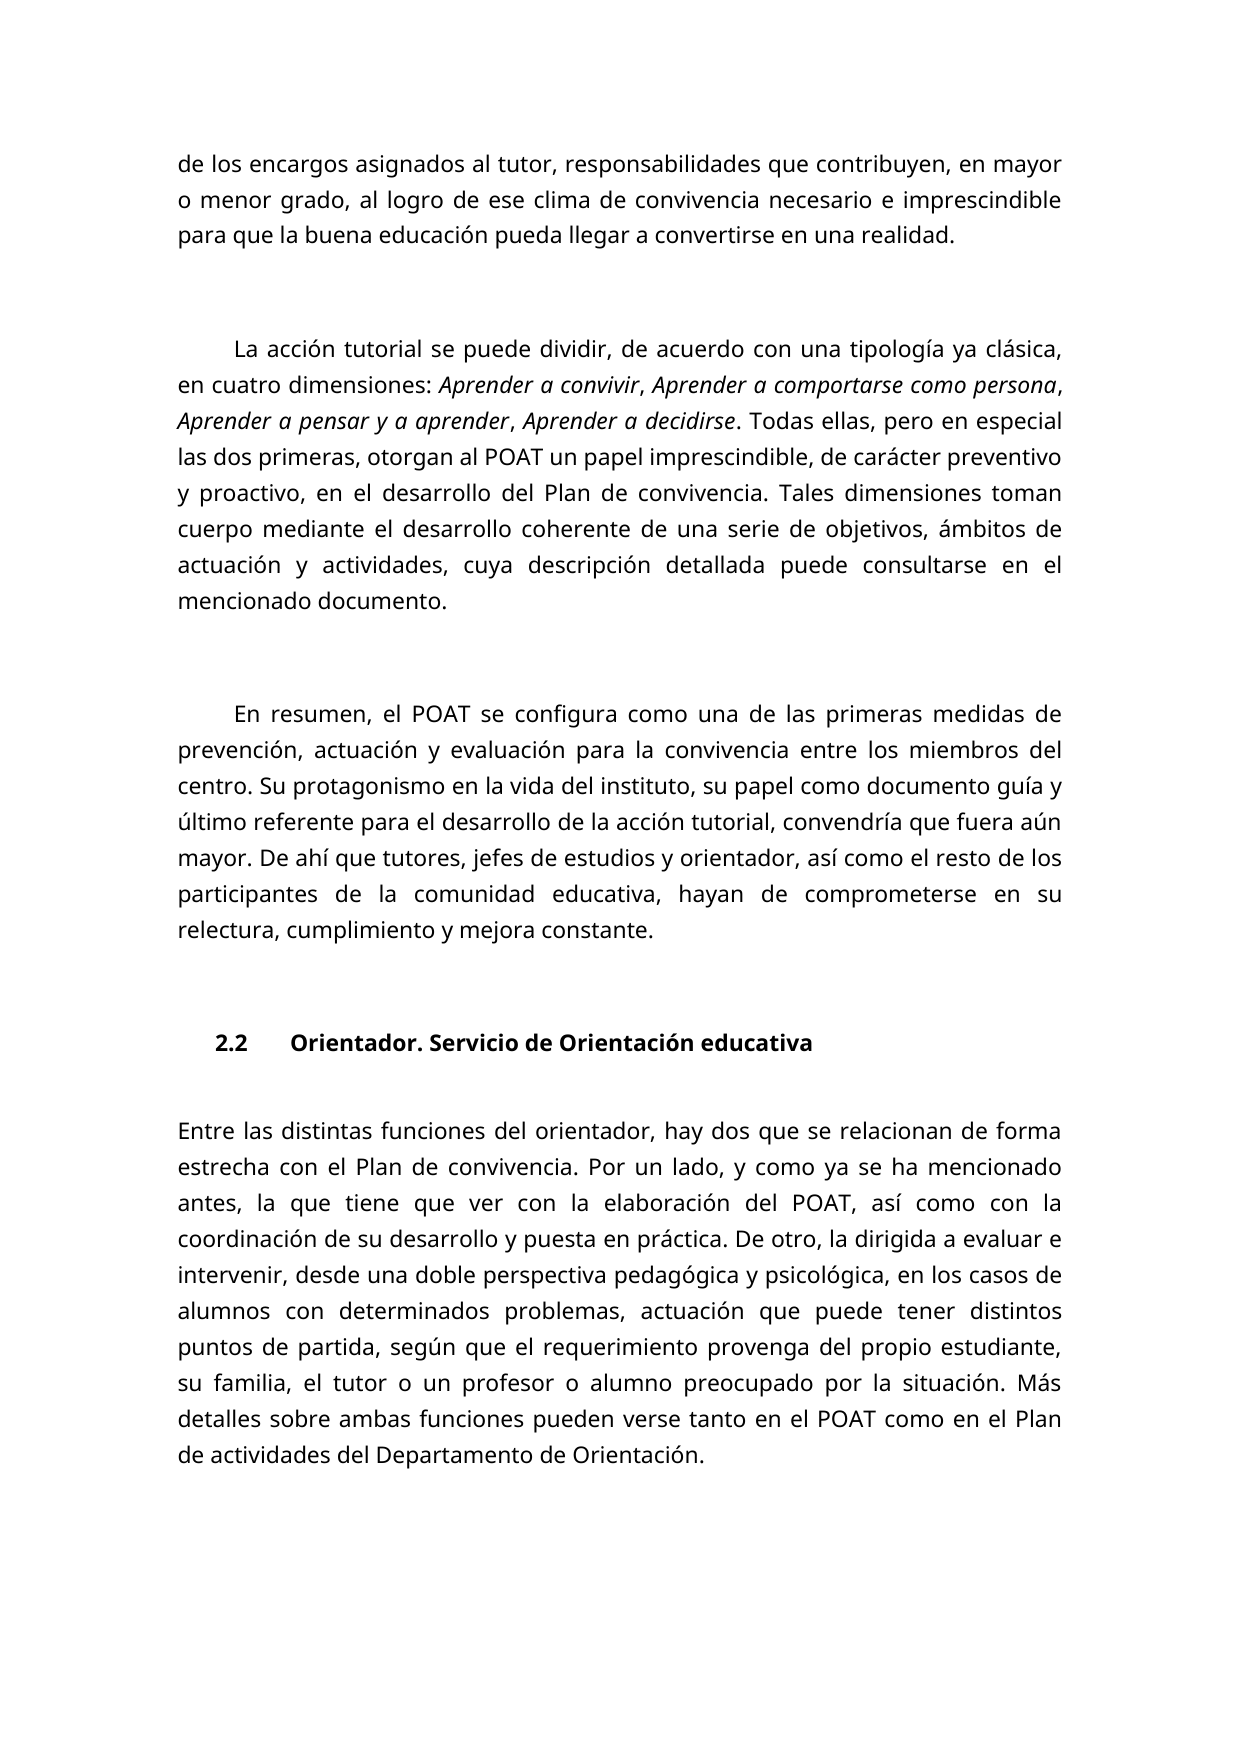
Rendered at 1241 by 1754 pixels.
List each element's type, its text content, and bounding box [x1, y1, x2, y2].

text Entre las distintas funciones del orientador, hay dos que se relacionan de forma estrecha con el Plan de convivencia. Por un lado, y como ya se ha mencionado antes, la que tiene que ver con la elaboración del POAT, así como con la coordinación de su desarrollo y puesta en práctica. De otro, la dirigida a evaluar e intervenir, desde una doble perspectiva pedagógica y psicológica, en los casos de alumnos con determinados problemas, actuación que puede tener distintos puntos de partida, según que el requerimiento provenga del propio estudiante, su familia, el tutor o un profesor o alumno preocupado por la situación. Más detalles sobre ambas funciones pueden verse tanto en el POAT como en el Plan de actividades del Departamento de Orientación. [177, 1115, 1063, 1470]
text En resumen, el POAT se configura como una de las primeras medidas de prevención, actuación y evaluación para la convivencia entre los miembros del centro. Su protagonismo en la vida del instituto, su papel como documento guía y último referente para el desarrollo de la acción tutorial, convendría que fuera aún mayor. De ahí que tutores, jefes de estudios y orientador, así como el resto de los participantes de la comunidad educativa, hayan de comprometerse en su relectura, cumplimiento y mejora constante. [177, 698, 1063, 945]
text La acción tutorial se puede dividir, de acuerdo con una tipología ya clásica, en cuatro dimensiones: Aprender a convivir, Aprender a comportarse como persona, Aprender a pensar y a aprender, Aprender a decidirse. Todas ellas, pero en especial las dos primeras, otorgan al POAT un papel imprescindible, de carácter preventivo y proactivo, en el desarrollo del Plan de convivencia. Tales dimensiones toman cuerpo mediante el desarrollo coherente de una serie de objetivos, ámbitos de actuación y actividades, cuya descripción detallada puede consultarse en el mencionado documento. [177, 333, 1063, 616]
list Orientador. Servicio de Orientación educativa [215, 1027, 1063, 1058]
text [177, 148, 1063, 251]
